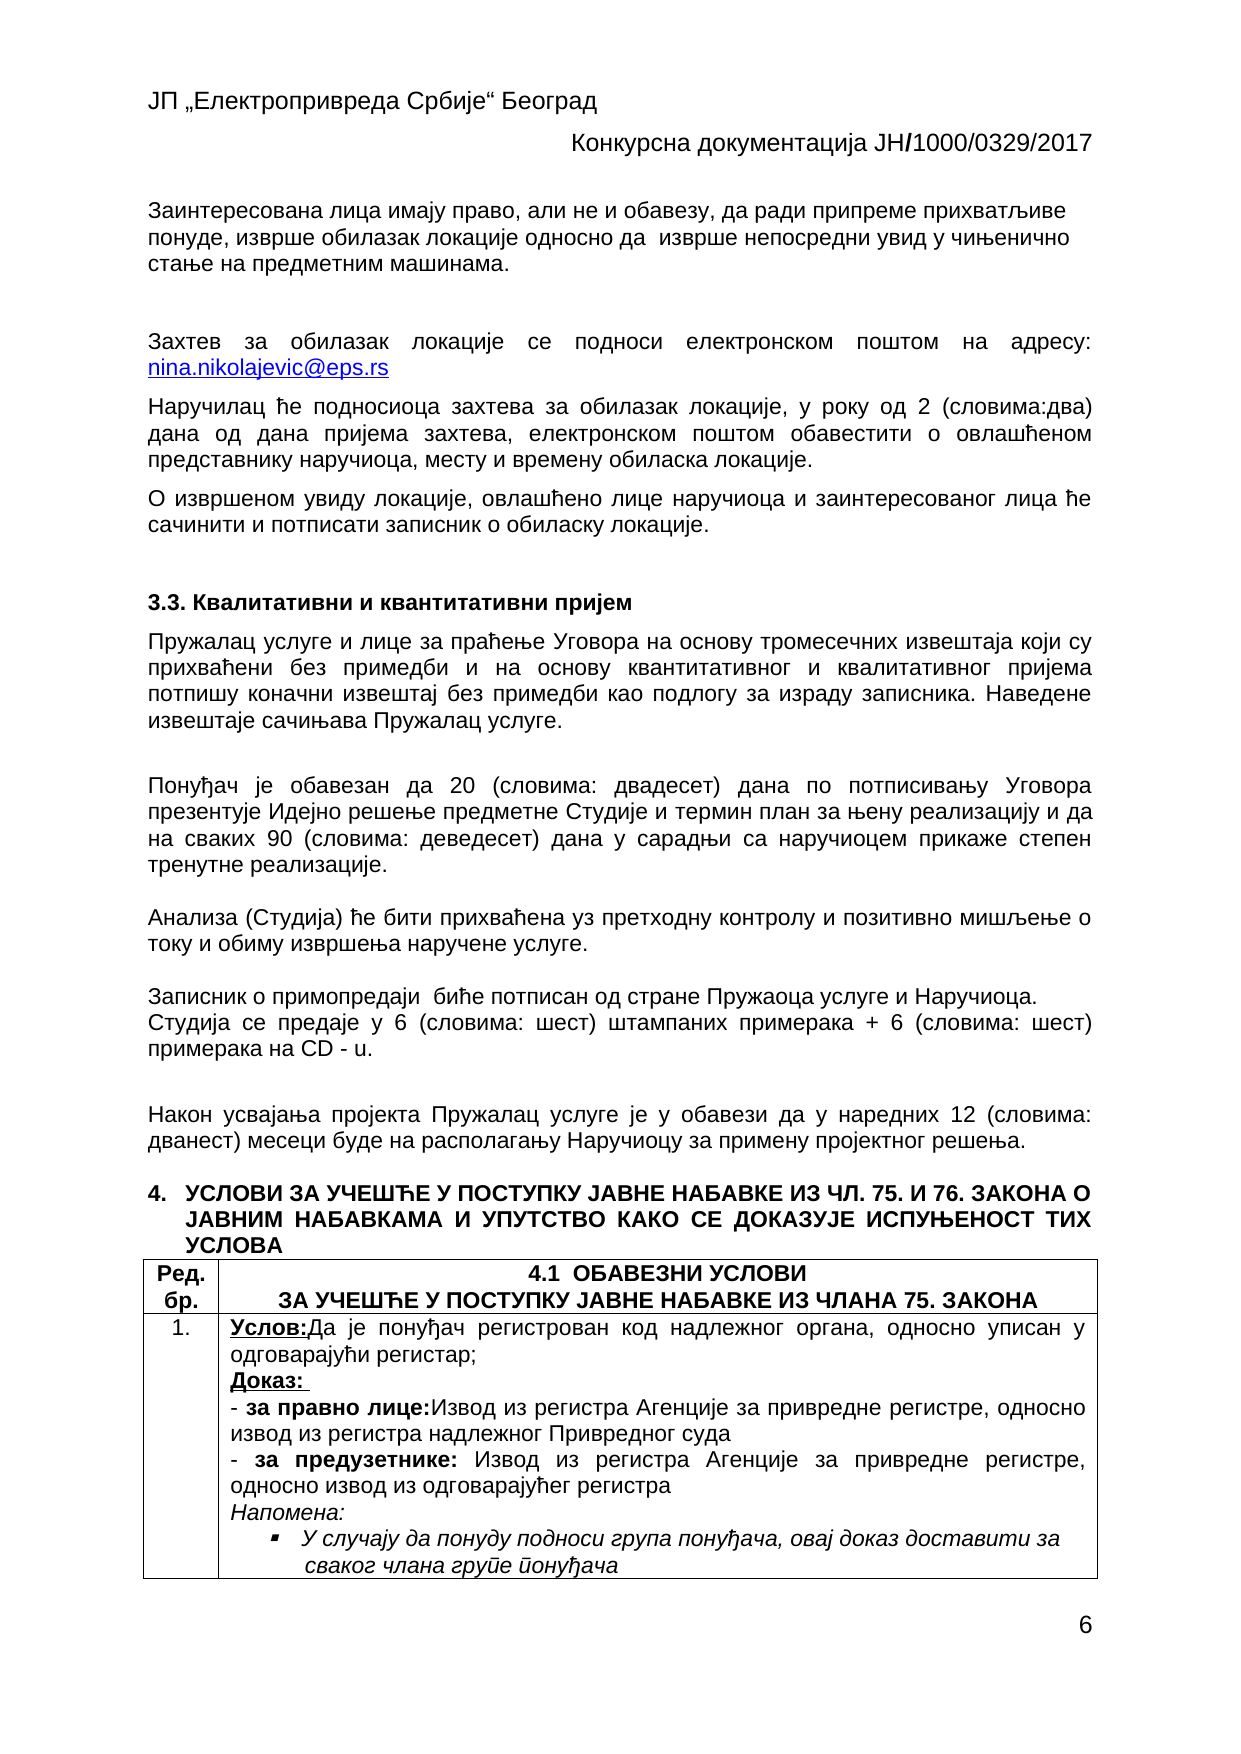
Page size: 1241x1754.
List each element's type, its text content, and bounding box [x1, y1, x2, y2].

text Пружалац услуге и лице за праћење Уговора на основу тромесечних извештаја који су прихваћени без примедби и на основу квантитативног и квалитативног пријема потпишу коначни извештај без примедби као подлогу за израду записника. Наведене извештаје сачињава Пружалац услуге. [148, 628, 1093, 733]
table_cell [219, 1314, 1097, 1578]
subtitle Заинтересована лица имају право, али не и обавезу, да ради припреме прихватљиве понуде, изврше обилазак локације односно да изврше непосредни увид у чињенично стање на предметним машинама. [148, 197, 1093, 277]
table_cell 1. [144, 1314, 218, 1578]
text О извршеном увиду локације, овлашћено лице наручиоца и заинтересованог лица ће сачинити и потписати записник о обиласку локације. [148, 485, 1093, 537]
text Анализа (Студија) ће бити прихваћена уз претходну контролу и позитивно мишљење о току и обиму извршења наручене услуге. [148, 904, 1093, 956]
list Студија се предаје у 6 (словима: шест) штампаних примерака + 6 (словима: шест) примерака на CD - u. [148, 1009, 1093, 1062]
text Захтев за обилазак локације се подноси електронском поштом на адресу: nina.nikolajevic@eps.rs [148, 328, 1093, 381]
text Наручилац ће подносиоца захтева за обилазак локације, у року од 2 (словима:два) дана од дана пријема захтева, електронском поштом обавестити о овлашћеном представнику наручиоца, месту и времену обиласка локације. [148, 393, 1093, 472]
subtitle 3.3. Квалитативни и квантитативни пријем [148, 589, 1093, 615]
list Понуђач је обавезан да 20 (словима: двадесет) дана по потписивању Уговора презентује Идејно решење предметне Студије и термин план за њену реализацију и да на сваких 90 (словима: деведесет) дана у сарадњи са наручиоцем прикаже степен тренутне реализације. [148, 772, 1093, 877]
table_header 4.1 ОБАВЕЗНИ УСЛОВИ ЗА УЧЕШЋЕ У ПОСТУПКУ ЈАВНЕ НАБАВКЕ ИЗ ЧЛАНА 75. ЗАКОНА [219, 1260, 1097, 1313]
subtitle УСЛОВИ ЗА УЧЕШЋЕ У ПОСТУПКУ ЈАВНЕ НАБАВКЕ ИЗ ЧЛ. 75. И 76. ЗАКОНА О ЈАВНИМ НАБАВКАМА И УПУТСТВО КАКО СЕ ДОКАЗУЈЕ ИСПУЊЕНОСТ ТИХ УСЛОВА [148, 1180, 1093, 1259]
text Након усвајања пројекта Пружалац услуге је у обавези да у наредних 12 (словима: дванест) месеци буде на располагању Наручиоцу за примену пројектног решења. [148, 1101, 1093, 1153]
table_header Ред. бр. [144, 1260, 218, 1313]
text Записник о примопредаји биће потписан од стране Пружаоца услуге и Наручиоца. [148, 983, 1093, 1009]
